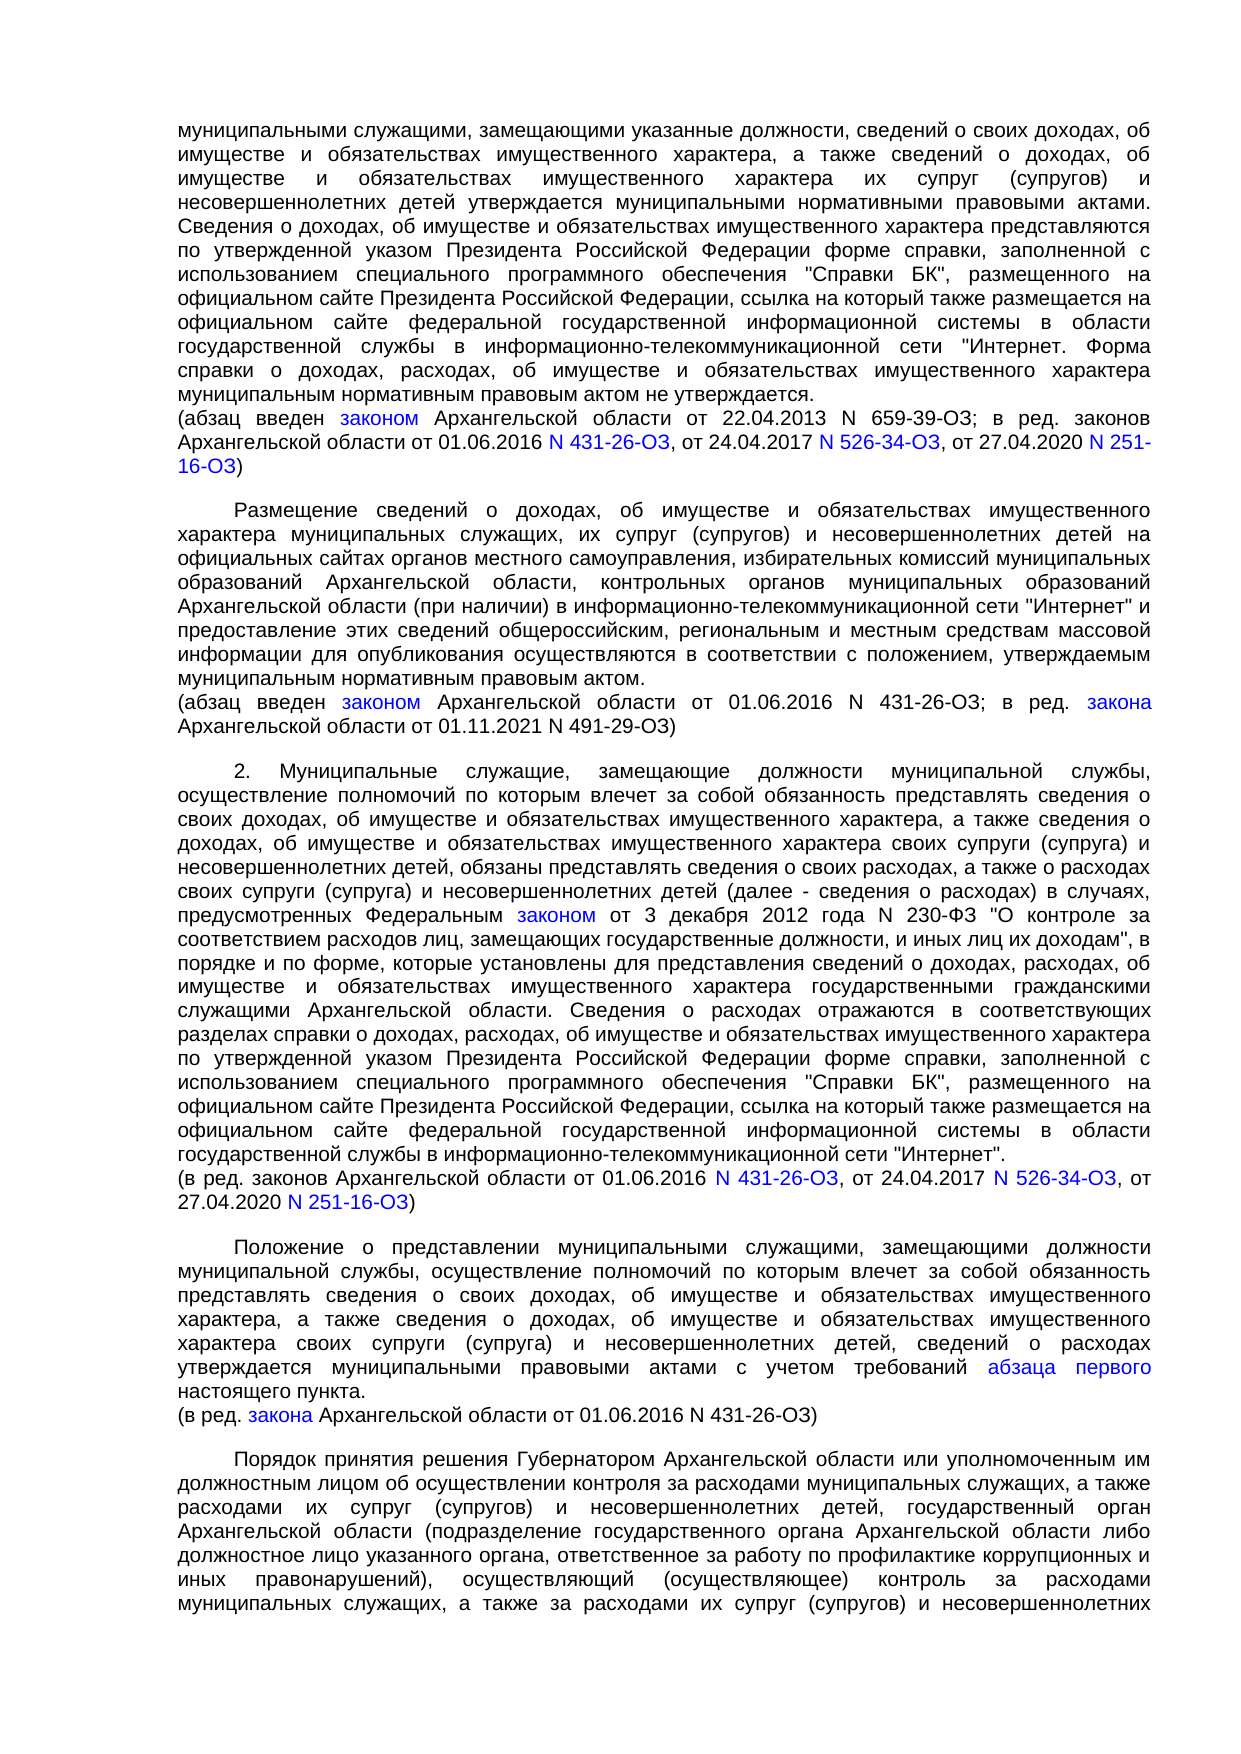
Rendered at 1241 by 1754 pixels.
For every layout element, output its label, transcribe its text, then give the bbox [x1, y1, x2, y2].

text 2. Муниципальные служащие, замещающие должности муниципальной службы, осуществление полномочий по которым влечет за собой обязанность представлять сведения о своих доходах, об имуществе и обязательствах имущественного характера, а также сведения о доходах, об имуществе и обязательствах имущественного характера своих супруги (супруга) и несовершеннолетних детей, обязаны представлять сведения о своих расходах, а также о расходах своих супруги (супруга) и несовершеннолетних детей (далее - сведения о расходах) в случаях, предусмотренных Федеральным законом от 3 декабря 2012 года N 230-ФЗ "О контроле за соответствием расходов лиц, замещающих государственные должности, и иных лиц их доходам", в порядке и по форме, которые установлены для представления сведений о доходах, расходах, об имуществе и обязательствах имущественного характера государственными гражданскими служащими Архангельской области. Сведения о расходах отражаются в соответствующих разделах справки о доходах, расходах, об имуществе и обязательствах имущественного характера по утвержденной указом Президента Российской Федерации форме справки, заполненной с использованием специального программного обеспечения "Справки БК", размещенного на официальном сайте Президента Российской Федерации, ссылка на который также размещается на официальном сайте федеральной государственной информационной системы в области государственной службы в информационно-телекоммуникационной сети "Интернет". [177, 759, 1152, 1166]
text (абзац введен законом Архангельской области от 22.04.2013 N 659-39-ОЗ; в ред. законов Архангельской области от 01.06.2016 N 431-26-ОЗ, от 24.04.2017 N 526-34-ОЗ, от 27.04.2020 N 251-16-ОЗ) [177, 406, 1152, 477]
text (абзац введен законом Архангельской области от 01.06.2016 N 431-26-ОЗ; в ред. закона Архангельской области от 01.11.2021 N 491-29-ОЗ) [177, 690, 1152, 738]
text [177, 118, 1152, 406]
text Размещение сведений о доходах, об имуществе и обязательствах имущественного характера муниципальных служащих, их супруг (супругов) и несовершеннолетних детей на официальных сайтах органов местного самоуправления, избирательных комиссий муниципальных образований Архангельской области, контрольных органов муниципальных образований Архангельской области (при наличии) в информационно-телекоммуникационной сети "Интернет" и предоставление этих сведений общероссийским, региональным и местным средствам массовой информации для опубликования осуществляются в соответствии с положением, утверждаемым муниципальным нормативным правовым актом. [177, 498, 1152, 690]
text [177, 1447, 1152, 1615]
text (в ред. законов Архангельской области от 01.06.2016 N 431-26-ОЗ, от 24.04.2017 N 526-34-ОЗ, от 27.04.2020 N 251-16-ОЗ) [177, 1166, 1152, 1214]
text (в ред. закона Архангельской области от 01.06.2016 N 431-26-ОЗ) [177, 1402, 1152, 1426]
text Положение о представлении муниципальными служащими, замещающими должности муниципальной службы, осуществление полномочий по которым влечет за собой обязанность представлять сведения о своих доходах, об имуществе и обязательствах имущественного характера, а также сведения о доходах, об имуществе и обязательствах имущественного характера своих супруги (супруга) и несовершеннолетних детей, сведений о расходах утверждается муниципальными правовыми актами с учетом требований абзаца первого настоящего пункта. [177, 1235, 1152, 1402]
